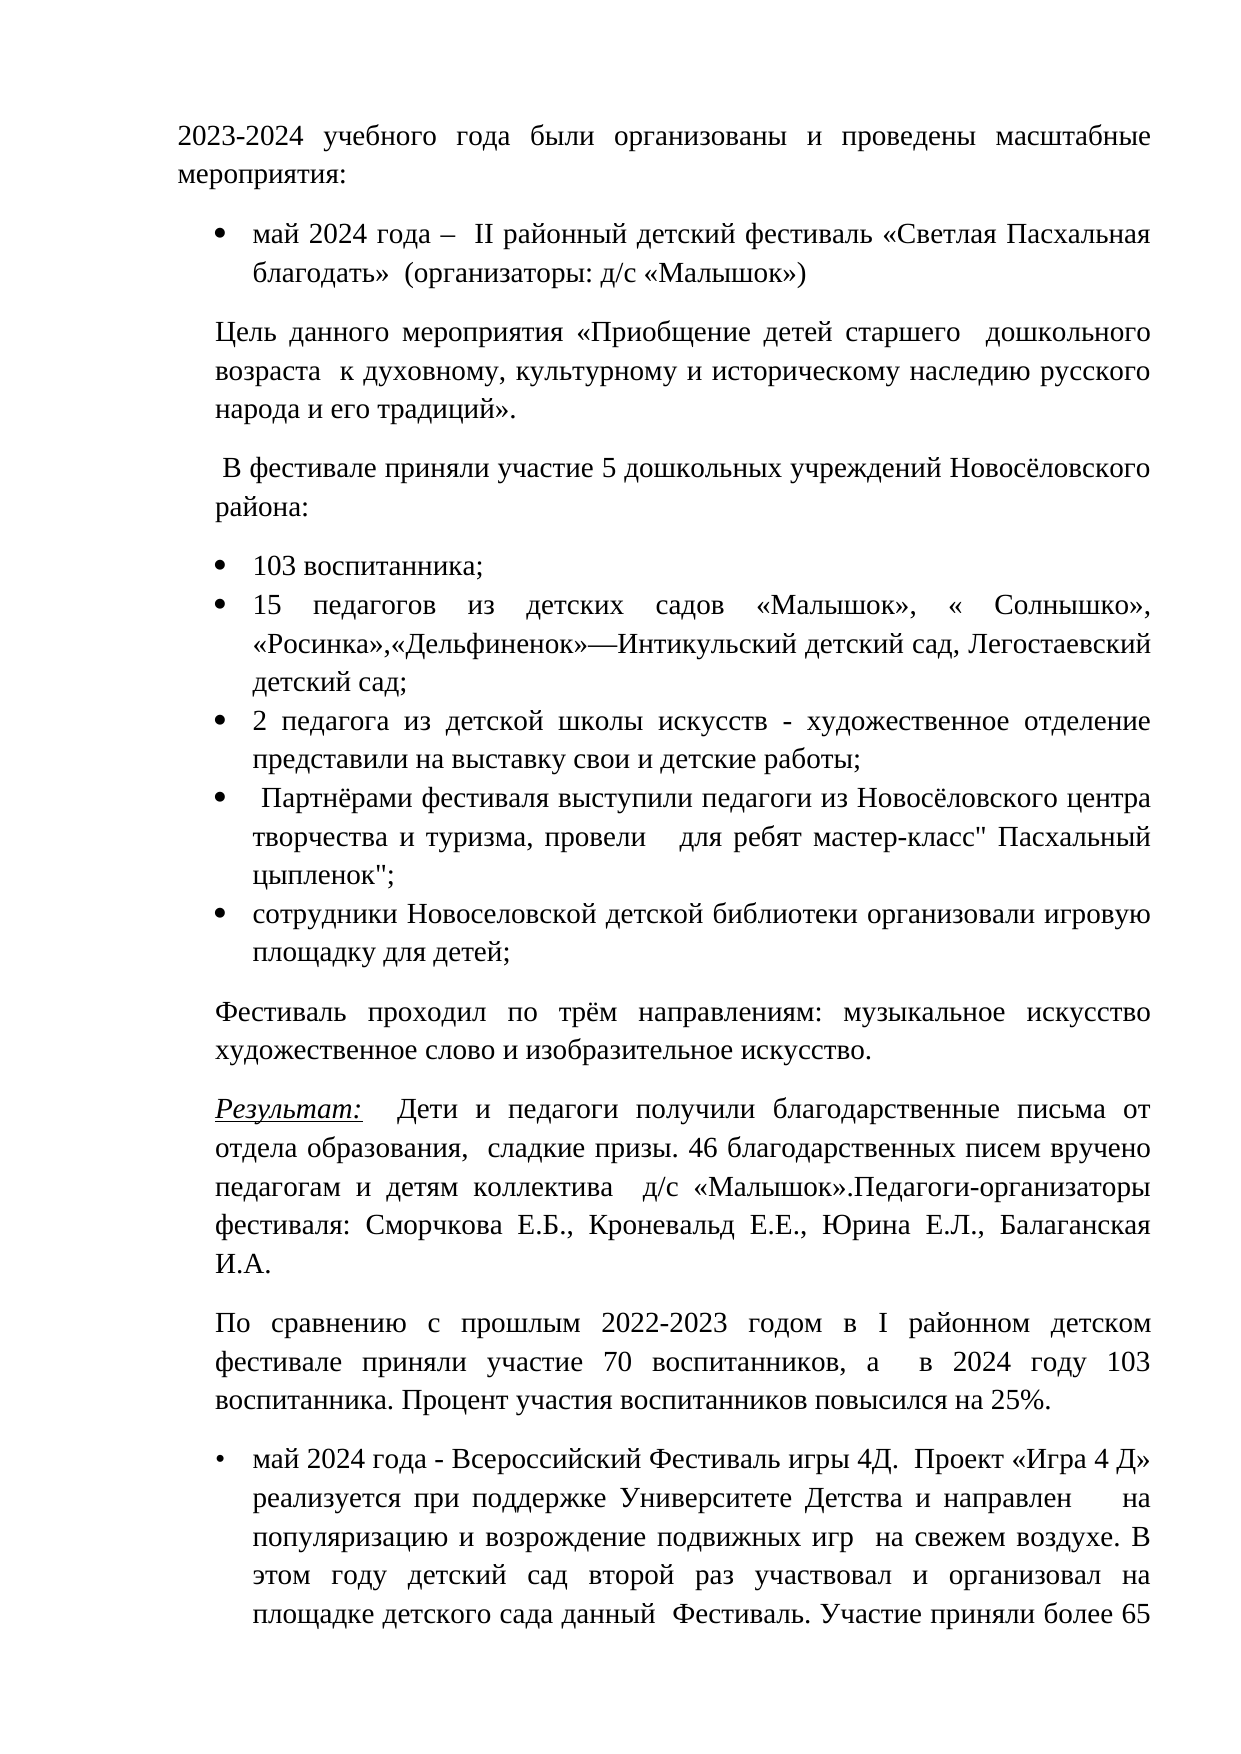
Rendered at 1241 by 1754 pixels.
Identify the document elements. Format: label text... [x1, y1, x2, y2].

text Цель данного мероприятия «Приобщение детей старшего дошкольного возраста к духовному, культурному и историческому наследию русского народа и его традиций». [215, 314, 1152, 425]
text Результат: Дети и педагоги получили благодарственные письма от отдела образования, сладкие призы. 46 благодарственных писем вручено педагогам и детям коллектива д/с «Малышок».Педагоги-организаторы фестиваля: Сморчкова Е.Б., Кроневальд Е.Е., Юрина Е.Л., Балаганская И.А. [215, 1092, 1152, 1279]
text По сравнению с прошлым 2022-2023 годом в I районном детском фестивале приняли участие 70 воспитанников, а в 2024 году 103 воспитанника. Процент участия воспитанников повысился на 25%. [215, 1305, 1152, 1416]
list 103 воспитанника; [215, 548, 1152, 582]
list 2 педагога из детской школы искусств - художественное отделение представили на выставку свои и детские работы; [215, 703, 1152, 775]
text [177, 118, 1152, 190]
text В фестивале приняли участие 5 дошкольных учреждений Новосёловского района: [215, 451, 1152, 523]
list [215, 1442, 1152, 1629]
list Партнёрами фестиваля выступили педагоги из Новосёловского центра творчества и туризма, провели для ребят мастер-класс" Пасхальный цыпленок"; [215, 780, 1152, 891]
list сотрудники Новоселовской детской библиотеки организовали игровую площадку для детей; [215, 896, 1152, 968]
text Фестиваль проходил по трём направлениям: музыкальное искусство художественное слово и изобразительное искусство. [215, 994, 1152, 1066]
list май 2024 года – II районный детский фестиваль «Светлая Пасхальная благодать» (организаторы: д/с «Малышок») [215, 216, 1152, 288]
list 15 педагогов из детских садов «Малышок», « Солнышко», «Росинка»,«Дельфиненок»—Интикульский детский сад, Легостаевский детский сад; [215, 587, 1152, 698]
